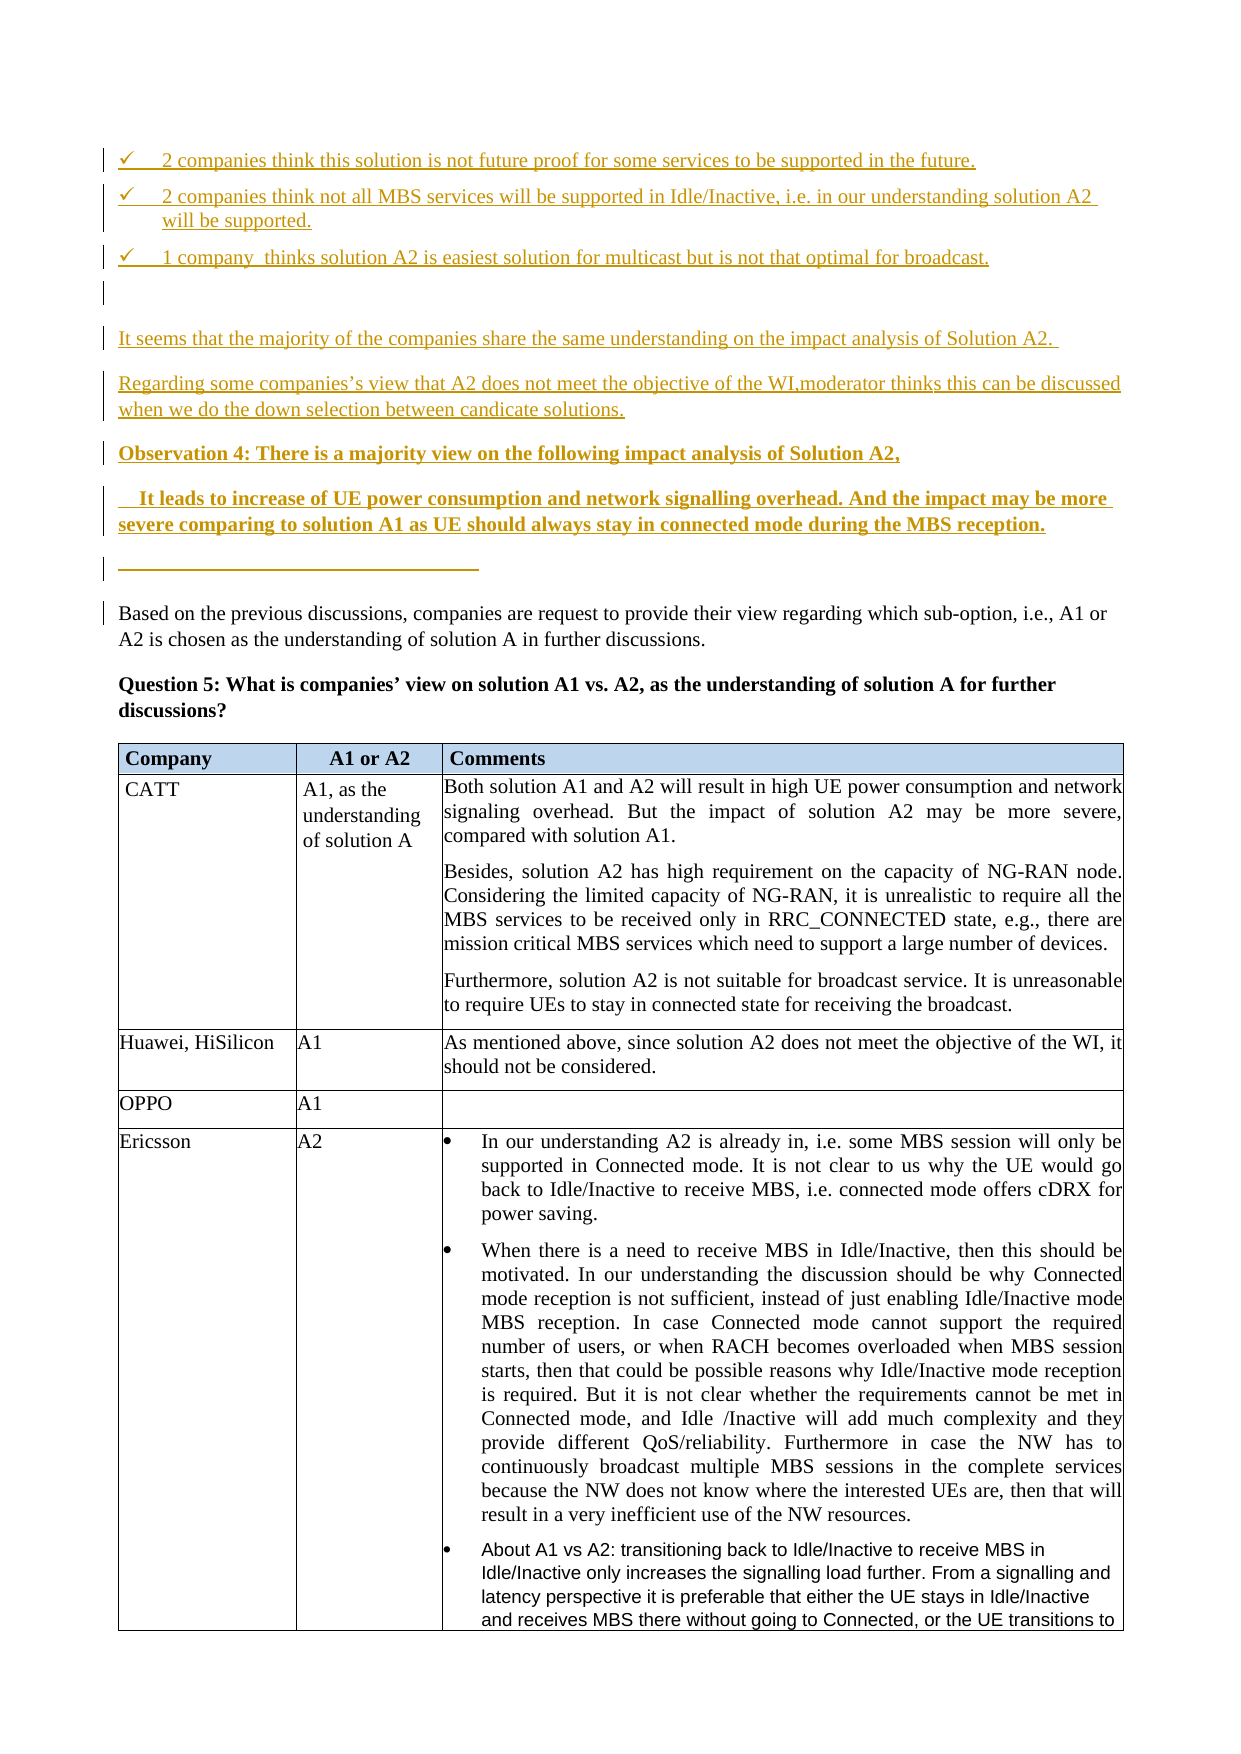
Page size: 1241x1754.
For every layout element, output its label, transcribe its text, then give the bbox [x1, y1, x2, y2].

table_cell [443, 1091, 1123, 1128]
table_cell A1, as the understanding of solution A [297, 775, 442, 1028]
table_cell CATT [119, 775, 296, 1028]
text Question 5: What is companies’ view on solution A1 vs. A2, as the understanding of solution A for further discussions? [118, 672, 1122, 722]
table_header A1 or A2 [297, 744, 442, 773]
text Based on the previous discussions, companies are request to provide their view regarding which sub-option, i.e., A1 or A2 is chosen as the understanding of solution A in further discussions. [118, 601, 1122, 651]
table_cell A1 [297, 1091, 442, 1128]
table_cell Ericsson [119, 1129, 296, 1630]
table_cell As mentioned above, since solution A2 does not meet the objective of the WI, it should not be considered. [443, 1030, 1123, 1090]
table_cell A2 [297, 1129, 442, 1630]
table_cell OPPO [119, 1091, 296, 1128]
table_cell Huawei, HiSilicon [119, 1030, 296, 1090]
table_header Comments [443, 744, 1123, 773]
table_header Company [119, 744, 296, 773]
table_cell Both solution A1 and A2 will result in high UE power consumption and network signaling overhead. But the impact of solution A2 may be more severe, compared with solution A1. Besides, solution A2 has high requirement on the capacity of NG-RAN node. Considering the limited capacity of NG-RAN, it is unrealistic to require all the MBS services to be received only in RRC_CONNECTED state, e.g., there are mission critical MBS services which need to support a large number of devices. Furthermore, solution A2 is not suitable for broadcast service. It is unreasonable to require UEs to stay in connected state for receiving the broadcast. [443, 775, 1123, 1028]
table_cell A1 [297, 1030, 442, 1090]
